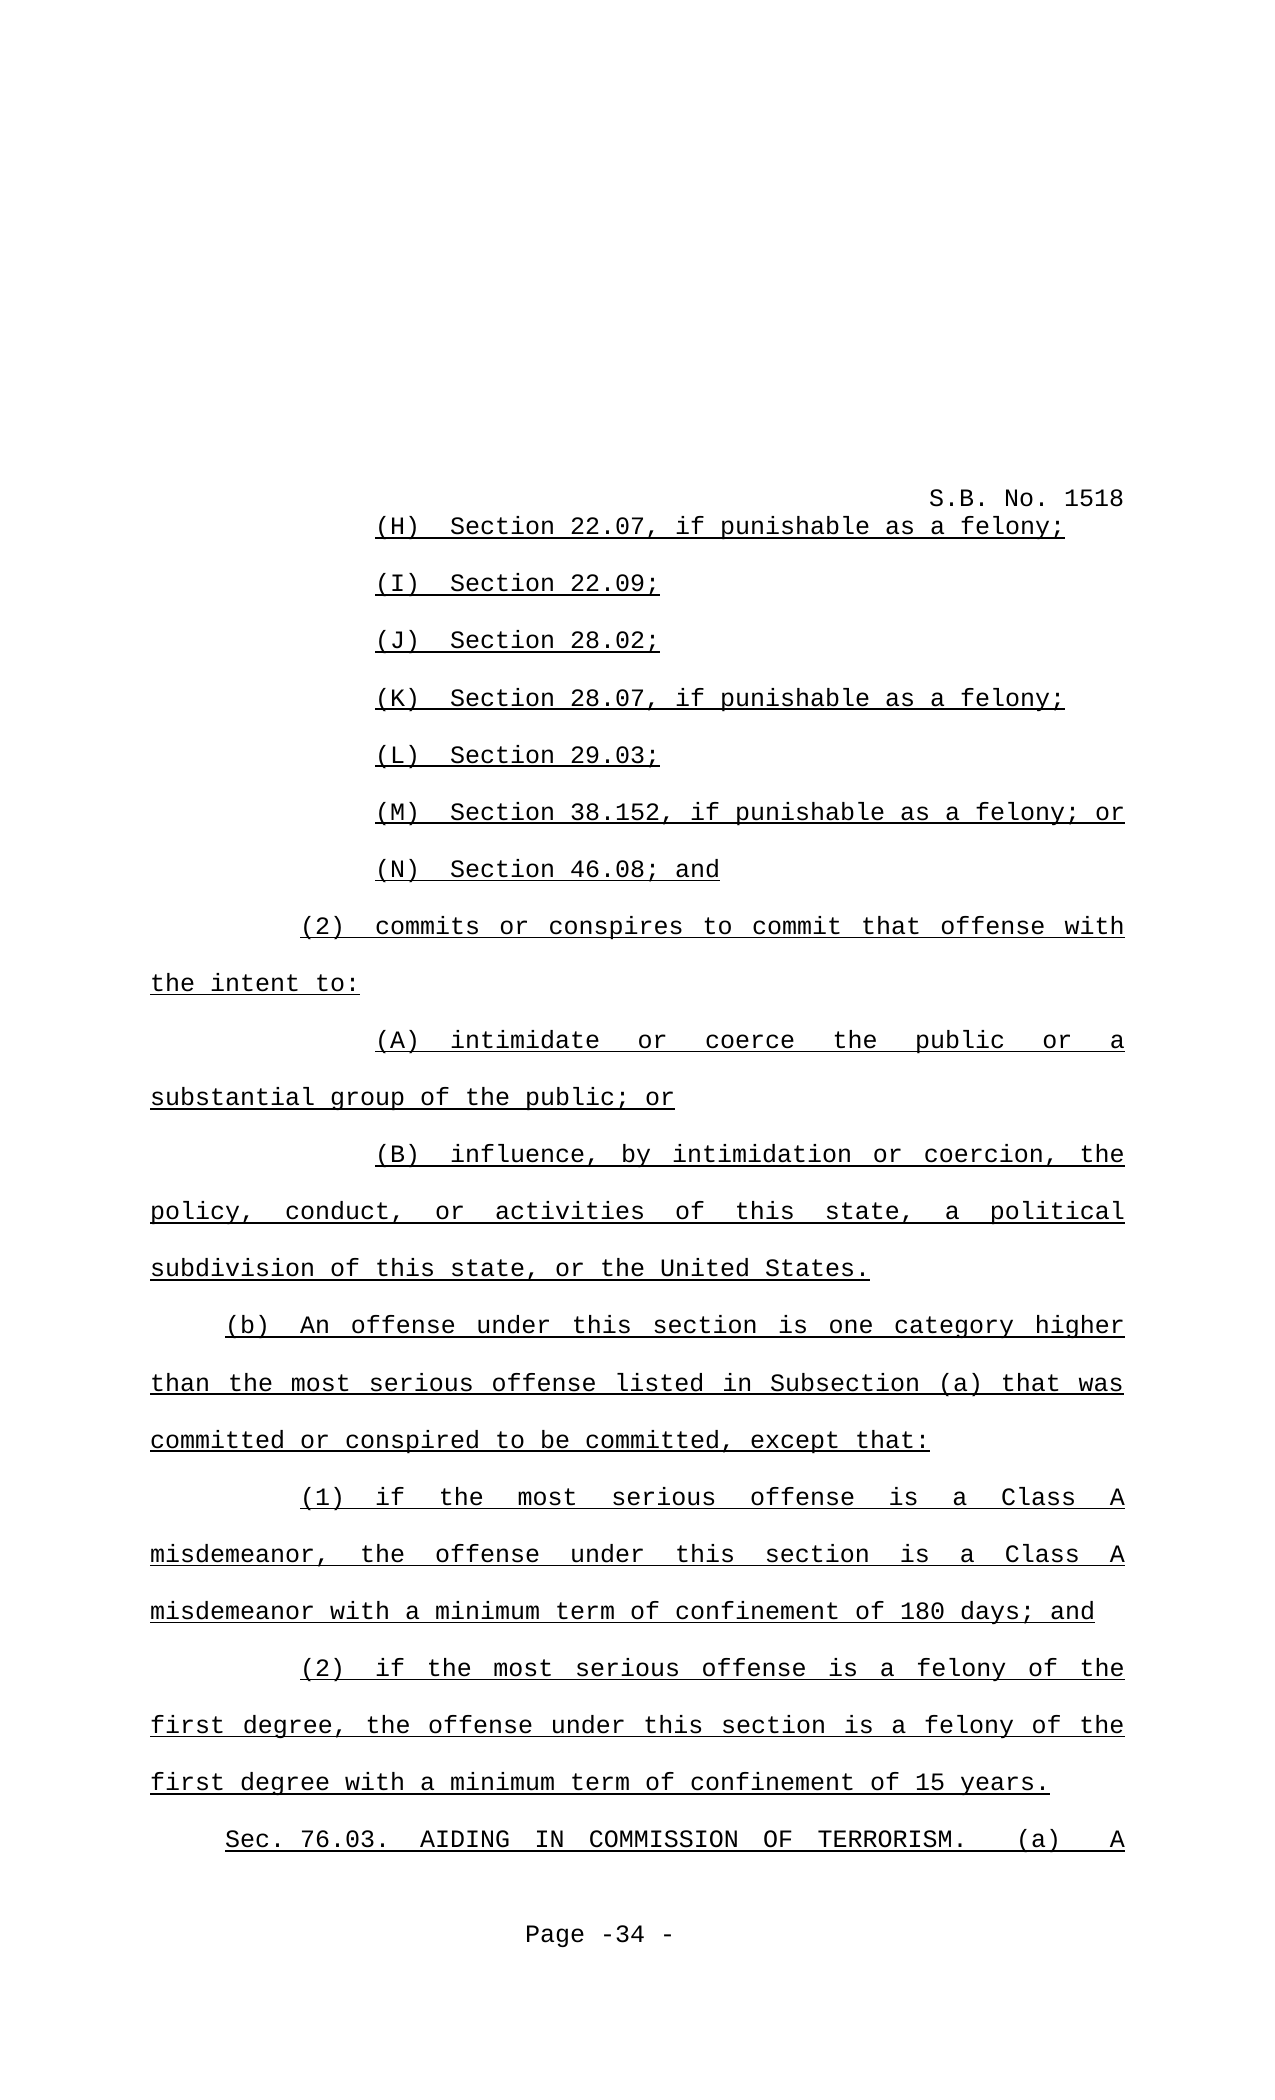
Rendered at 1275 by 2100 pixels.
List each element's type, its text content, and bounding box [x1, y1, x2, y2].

text (2) commits or conspires to commit that offense with the intent to: [150, 913, 1125, 999]
text (A) intimidate or coerce the public or a substantial group of the public; or [150, 1027, 1125, 1113]
text (N) Section 46.08; and [150, 856, 1125, 885]
text (b) An offense under this section is one category higher than the most serious offense listed in Subsection (a) that was committed or conspired to be committed, except that: [150, 1313, 1125, 1456]
text (2) if the most serious offense is a felony of the first degree, the offense under this section is a felony of the first degree with a minimum term of confinement of 15 years. [150, 1737, 1125, 1798]
text (2) if the most serious offense is a felony of the first degree, the offense under this section is a felony of the first degree with a minimum term of confinement of 15 years. [150, 1655, 1125, 1736]
text (L) Section 29.03; [150, 742, 1125, 771]
text (H) Section 22.07, if punishable as a felony; [150, 514, 1125, 542]
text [150, 1827, 1125, 1855]
text (K) Section 28.07, if punishable as a felony; [150, 685, 1125, 713]
text (M) Section 38.152, if punishable as a felony; or [150, 799, 1125, 828]
text (1) if the most serious offense is a Class A misdemeanor, the offense under this section is a Class A misdemeanor with a minimum term of confinement of 180 days; and [150, 1484, 1125, 1565]
text (I) Section 22.09; [150, 571, 1125, 599]
text (J) Section 28.02; [150, 628, 1125, 656]
text (B) influence, by intimidation or coercion, the policy, conduct, or activities of this state, a political subdivision of this state, or the United States. [150, 1142, 1125, 1222]
text (1) if the most serious offense is a Class A misdemeanor, the offense under this section is a Class A misdemeanor with a minimum term of confinement of 180 days; and [150, 1566, 1125, 1627]
text (B) influence, by intimidation or coercion, the policy, conduct, or activities of this state, a political subdivision of this state, or the United States. [150, 1224, 1125, 1284]
